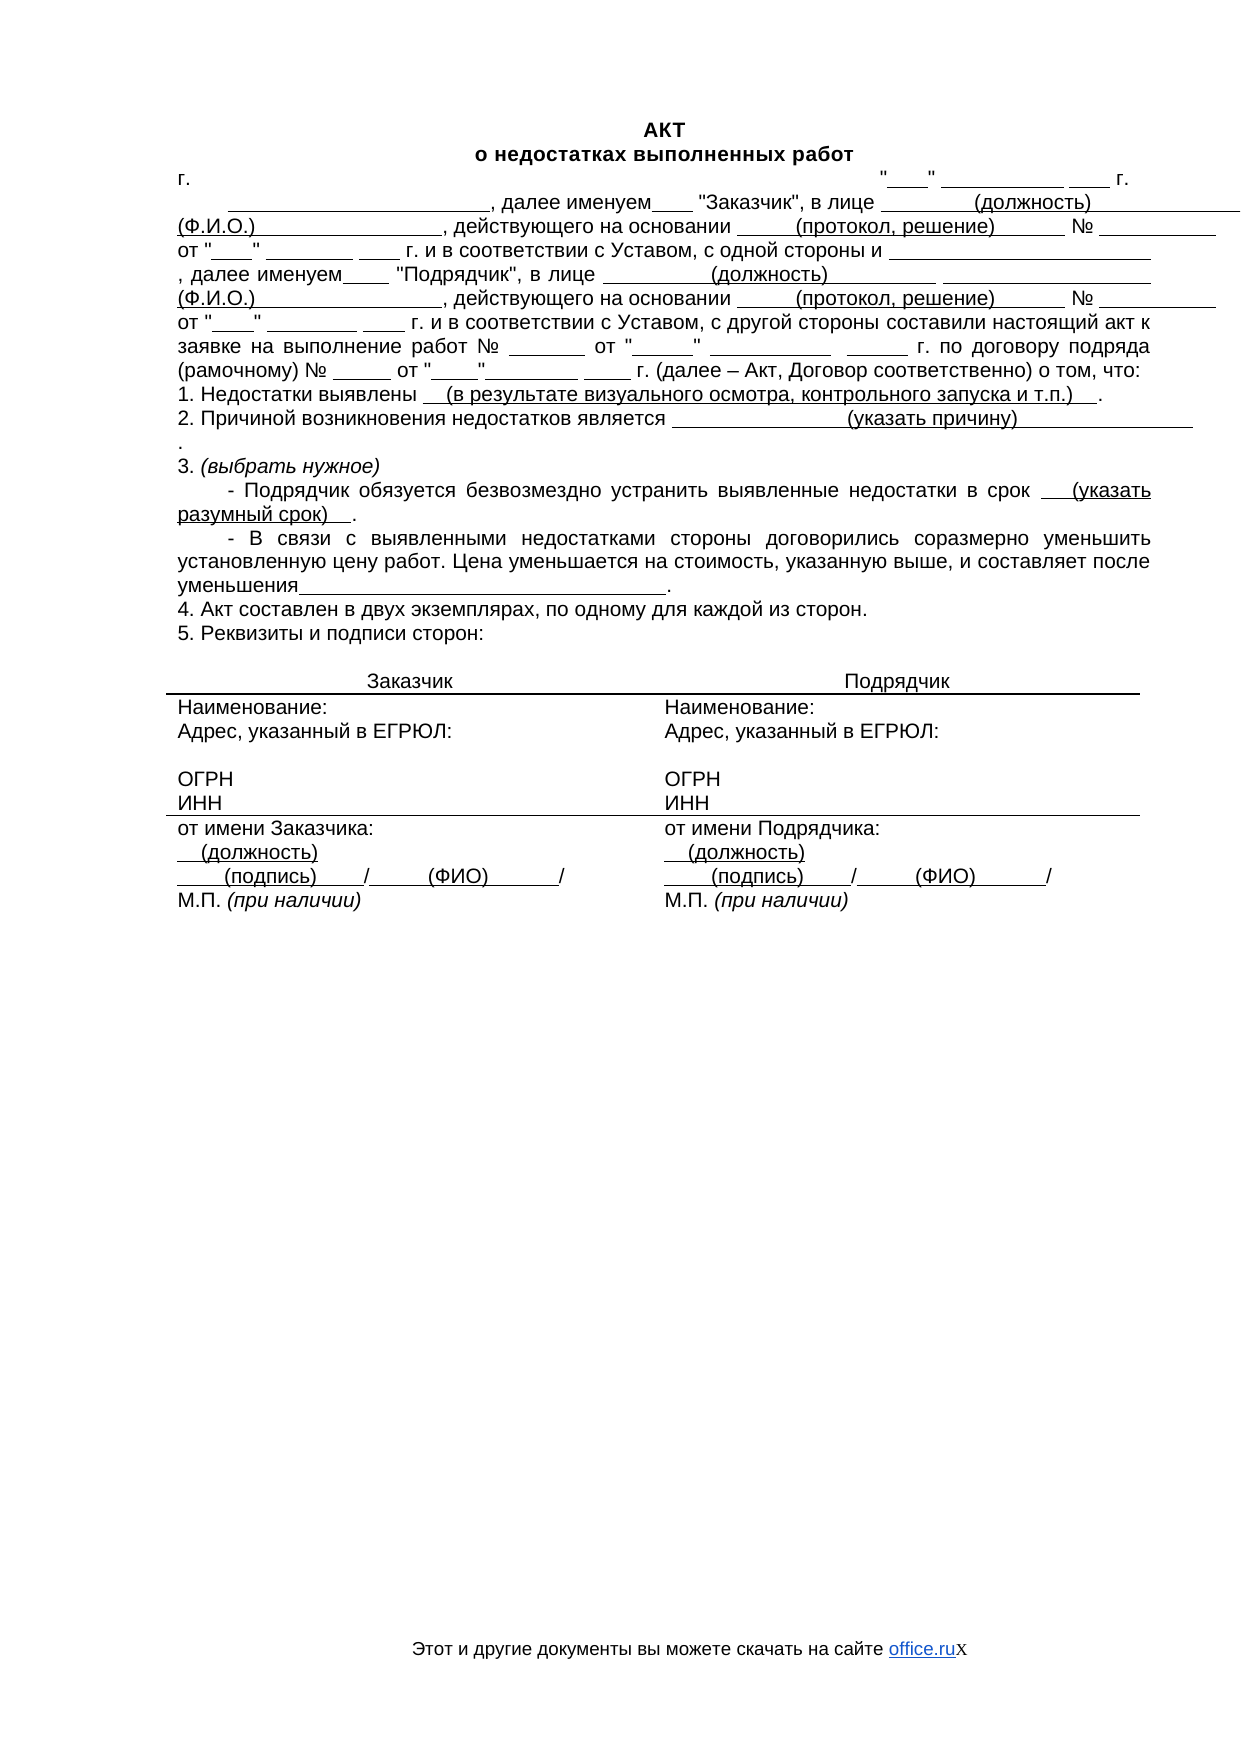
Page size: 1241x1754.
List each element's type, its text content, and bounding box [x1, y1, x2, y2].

table_cell от имени Заказчика: (должность) [166, 816, 653, 864]
text - Подрядчик обязуется безвозмездно устранить выявленные недостатки в срок (указать разумный срок) . [177, 477, 1152, 525]
subtitle Реквизиты и подписи сторон: [177, 621, 1152, 669]
text - В связи с выявленными недостатками стороны договорились соразмерно уменьшить установленную цену работ. Цена уменьшается на стоимость, указанную выше, и составляет после уменьшения . [177, 525, 1152, 597]
table_header " " г. [546, 166, 1140, 190]
text АКТ о недостатках выполненных работ [177, 118, 1152, 166]
subtitle Акт составлен в двух экземплярах, по одному для каждой из сторон. [177, 597, 1152, 621]
table_cell от имени Подрядчика: (должность) [653, 816, 1140, 864]
subtitle Причиной возникновения недостатков является (указать причину) . [177, 406, 1152, 453]
table_cell Наименование: [166, 695, 653, 719]
table_header г. [166, 166, 546, 190]
table_header Заказчик [166, 669, 653, 693]
table_cell (подпись) / (ФИО) / [653, 864, 1140, 888]
table_cell (подпись) / (ФИО) / [166, 864, 653, 888]
subtitle Недостатки выявлены (в результате визуального осмотра, контрольного запуска и т.п.) . [177, 382, 1152, 406]
table_cell Адрес, указанный в ЕГРЮЛ: ОГРН ИНН [166, 719, 653, 814]
table_cell М.П. (при наличии) [166, 888, 653, 1010]
table_header Подрядчик [653, 669, 1140, 693]
table_cell М.П. (при наличии) [653, 888, 1140, 1010]
table_cell Наименование: [653, 695, 1140, 719]
text , далее именуем "Заказчик", в лице (должность) (Ф.И.О.) , действующего на основании (протокол, решение) № от " " г. и в соответствии с Уставом, с одной стороны и , далее именуем "Подрядчик", в лице (должность) (Ф.И.О.) , действующего на основании (протокол, решение) № от " " г. и в соответствии с Уставом, с другой стороны составили настоящий акт к заявке на выполнение работ № от " " г. по договору подряда (рамочному) № от " " г. (далее – Акт, Договор соответственно) о том, что: [177, 190, 1152, 382]
table_cell Адрес, указанный в ЕГРЮЛ: ОГРН ИНН [653, 719, 1140, 814]
subtitle (выбрать нужное) [177, 453, 1152, 477]
